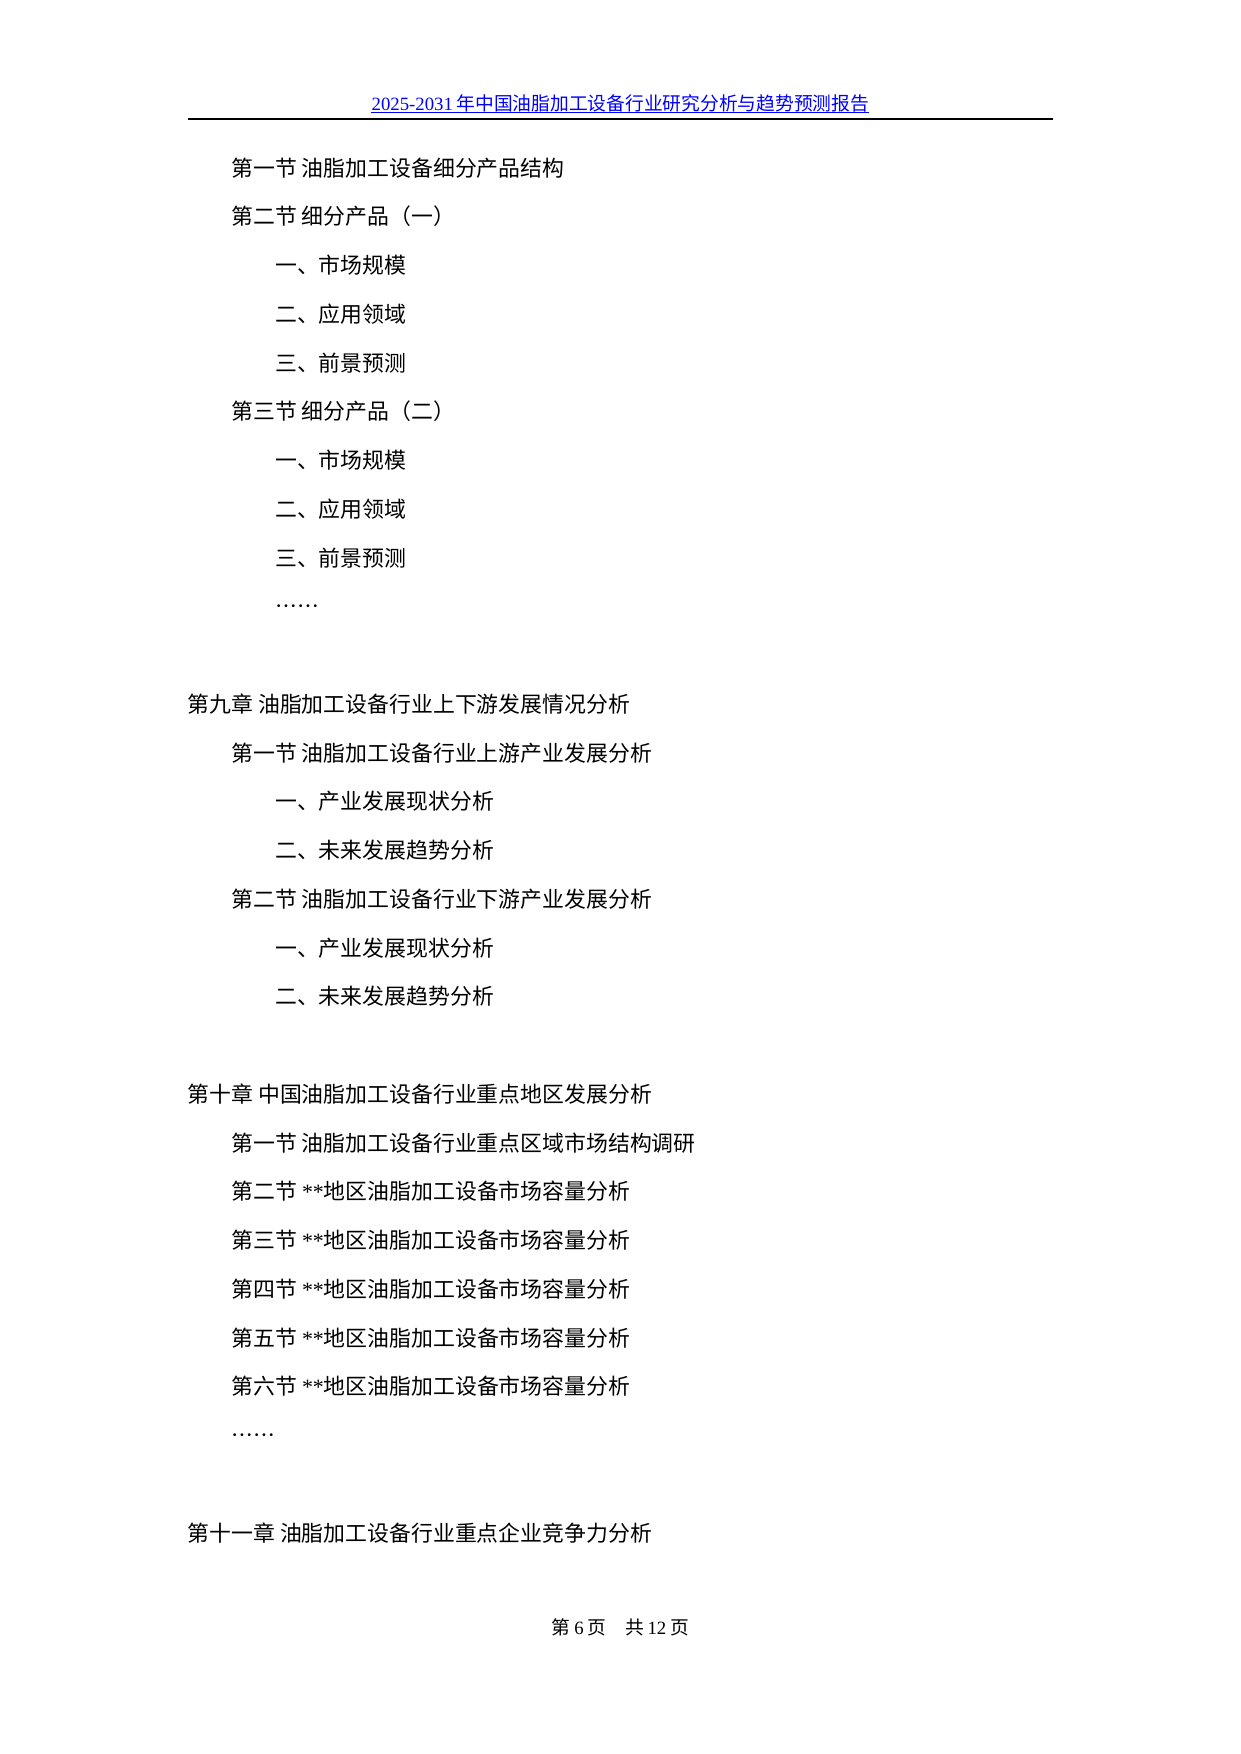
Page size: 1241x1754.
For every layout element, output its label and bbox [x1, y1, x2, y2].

text [187, 150, 1053, 1548]
